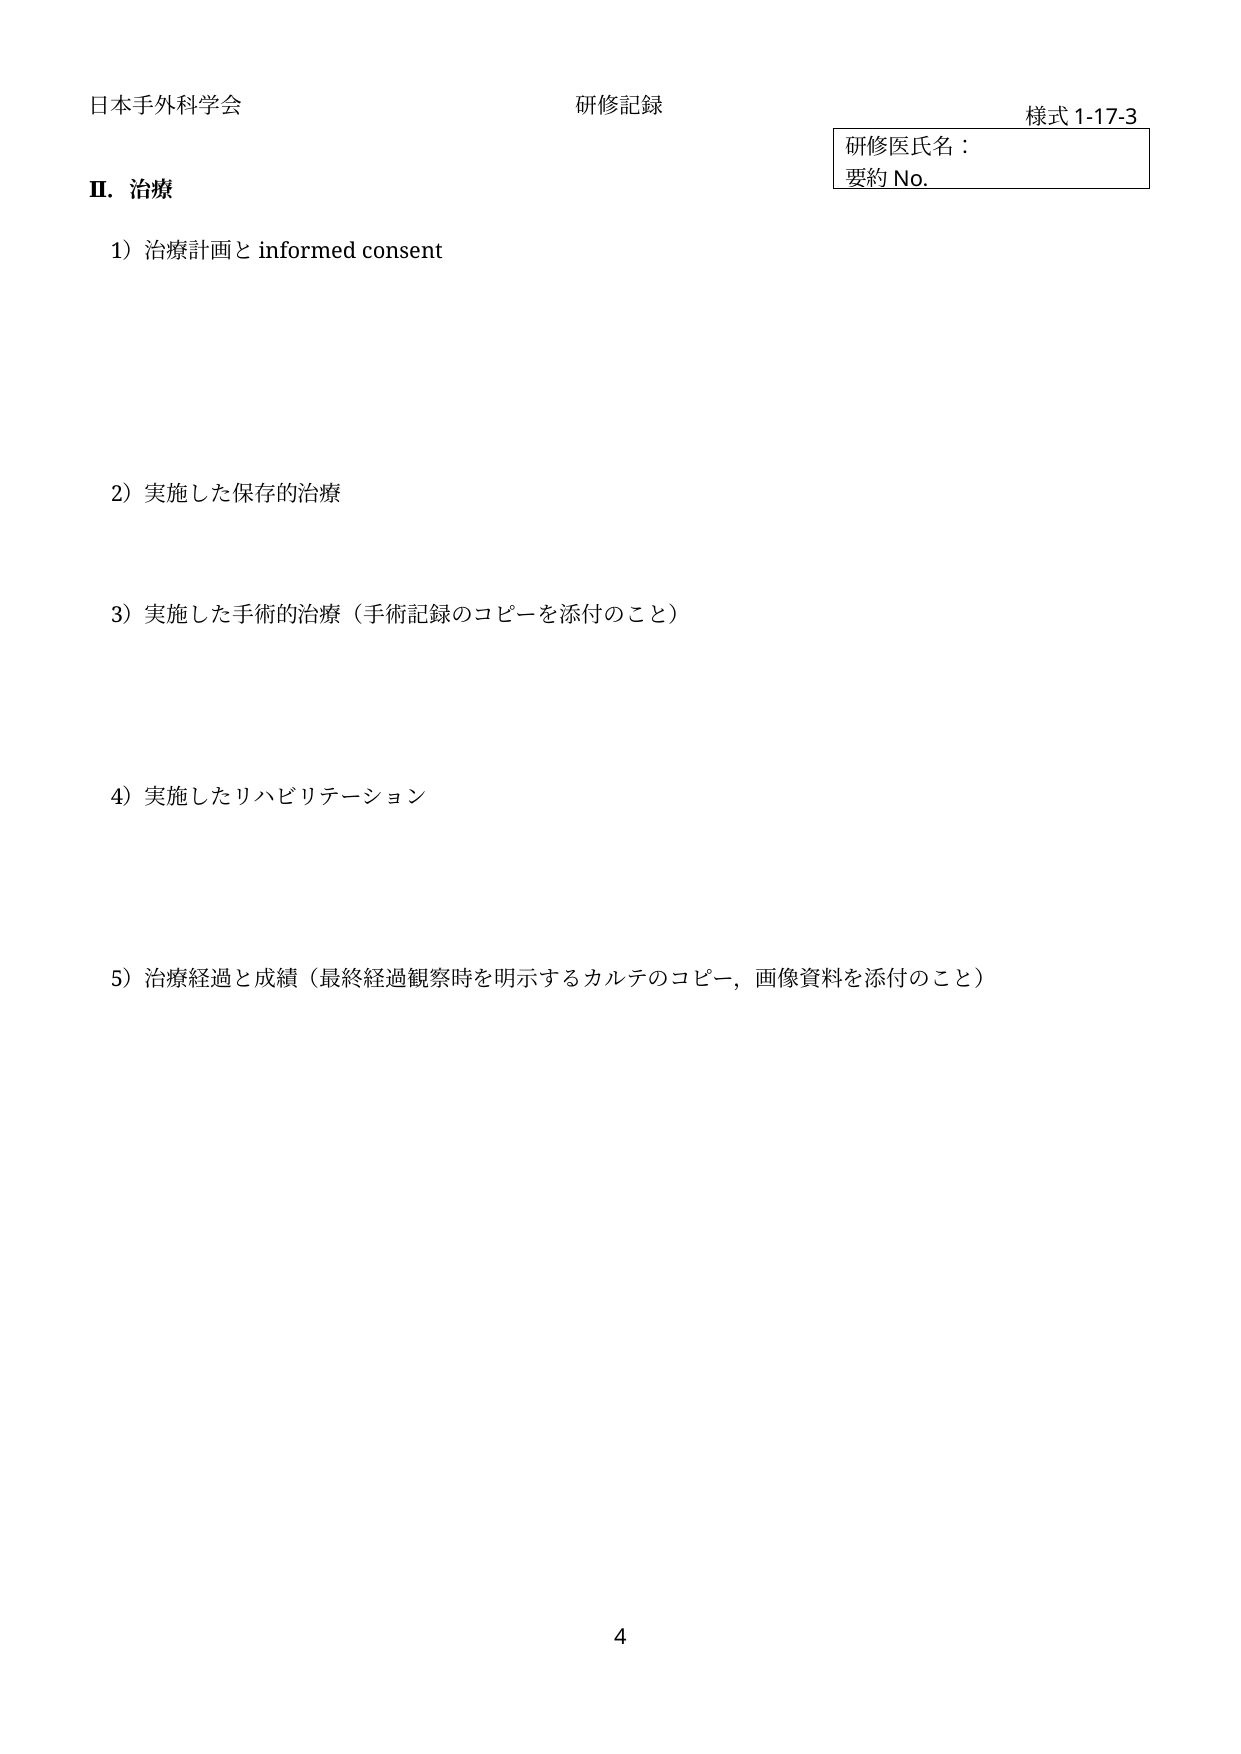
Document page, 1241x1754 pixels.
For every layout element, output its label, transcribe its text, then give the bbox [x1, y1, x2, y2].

text Ⅱ．治療 [89, 158, 1152, 219]
text 1）治療計画とinformed consent [89, 219, 1152, 279]
text 2）実施した保存的治療 [89, 461, 1152, 522]
text 5）治療経過と成績（最終経過観察時を明示するカルテのコピー，画像資料を添付のこと） [89, 946, 1152, 1007]
text 4）実施したリハビリテーション [89, 764, 1152, 825]
text 3）実施した手術的治療（手術記録のコピーを添付のこと） [89, 582, 1152, 643]
